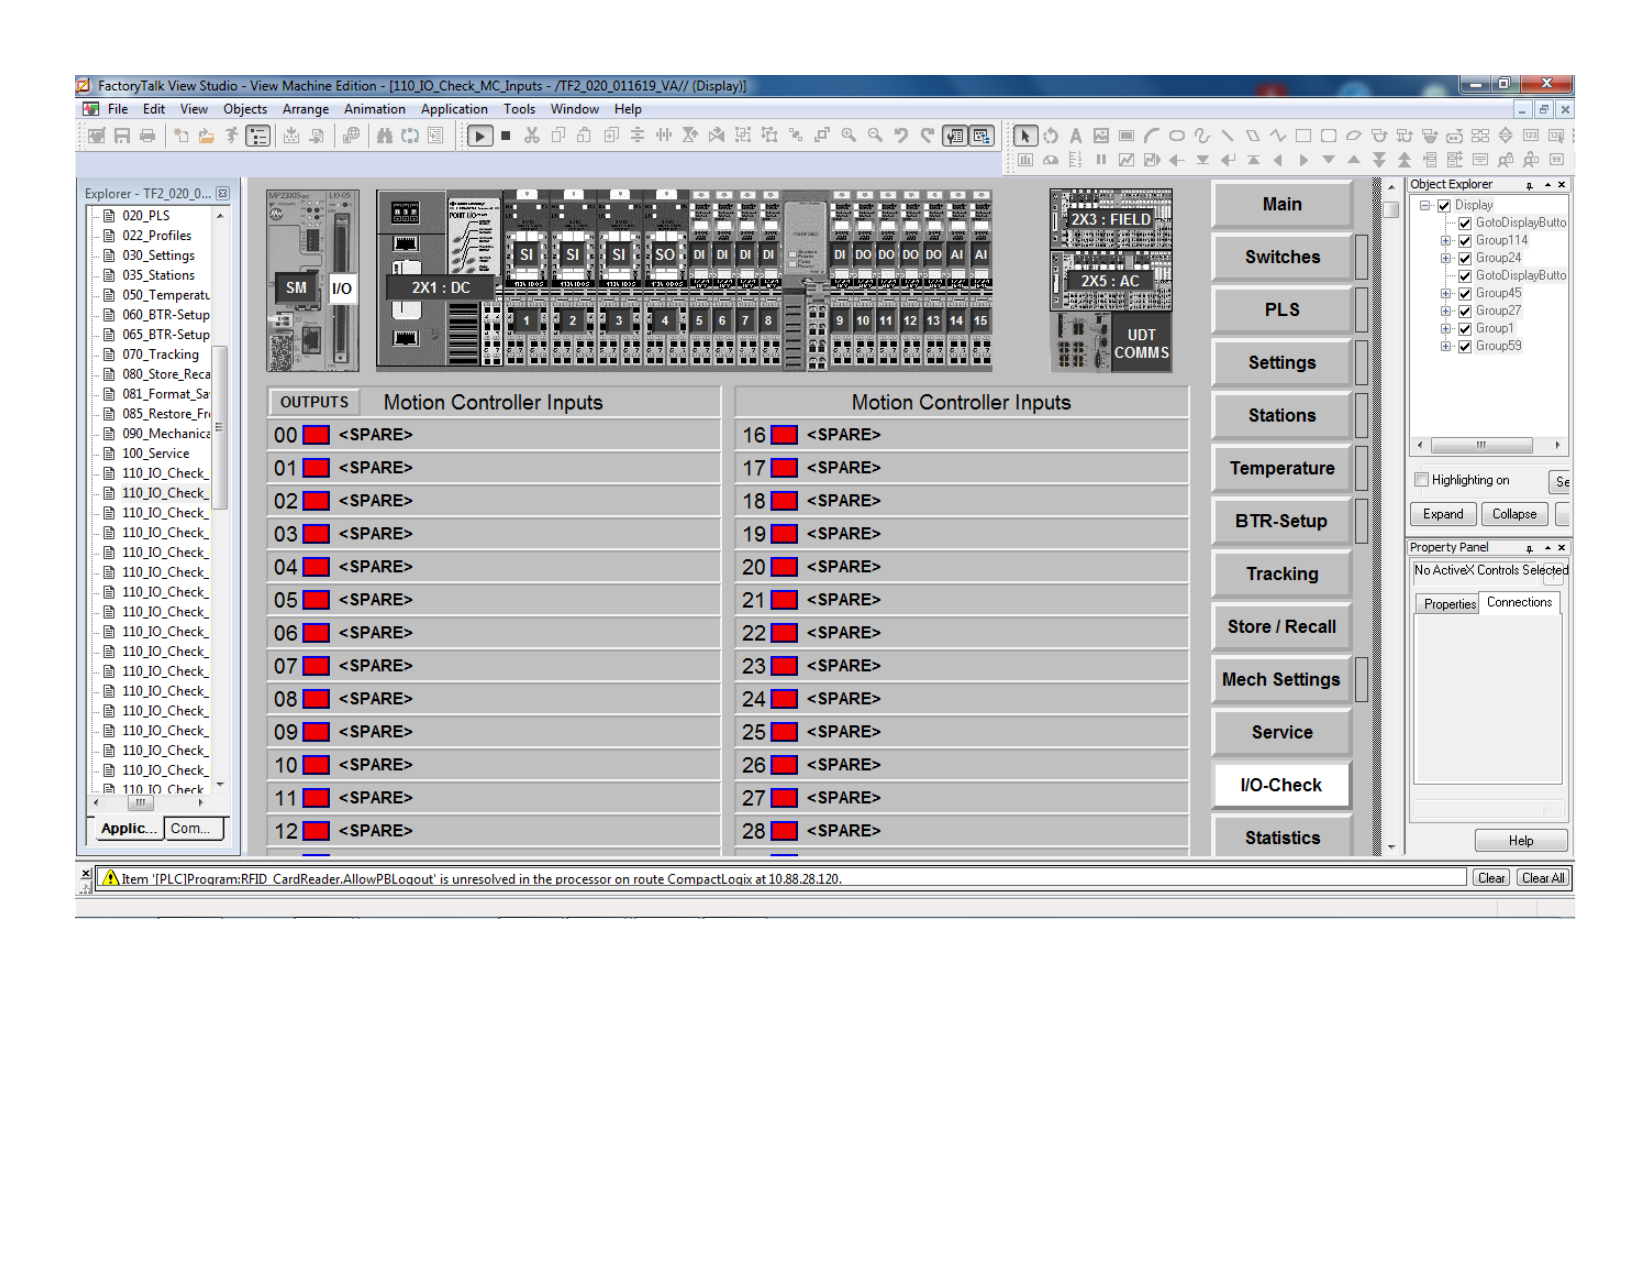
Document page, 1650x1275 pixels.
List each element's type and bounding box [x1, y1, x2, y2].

picture [75, 75, 1575, 919]
